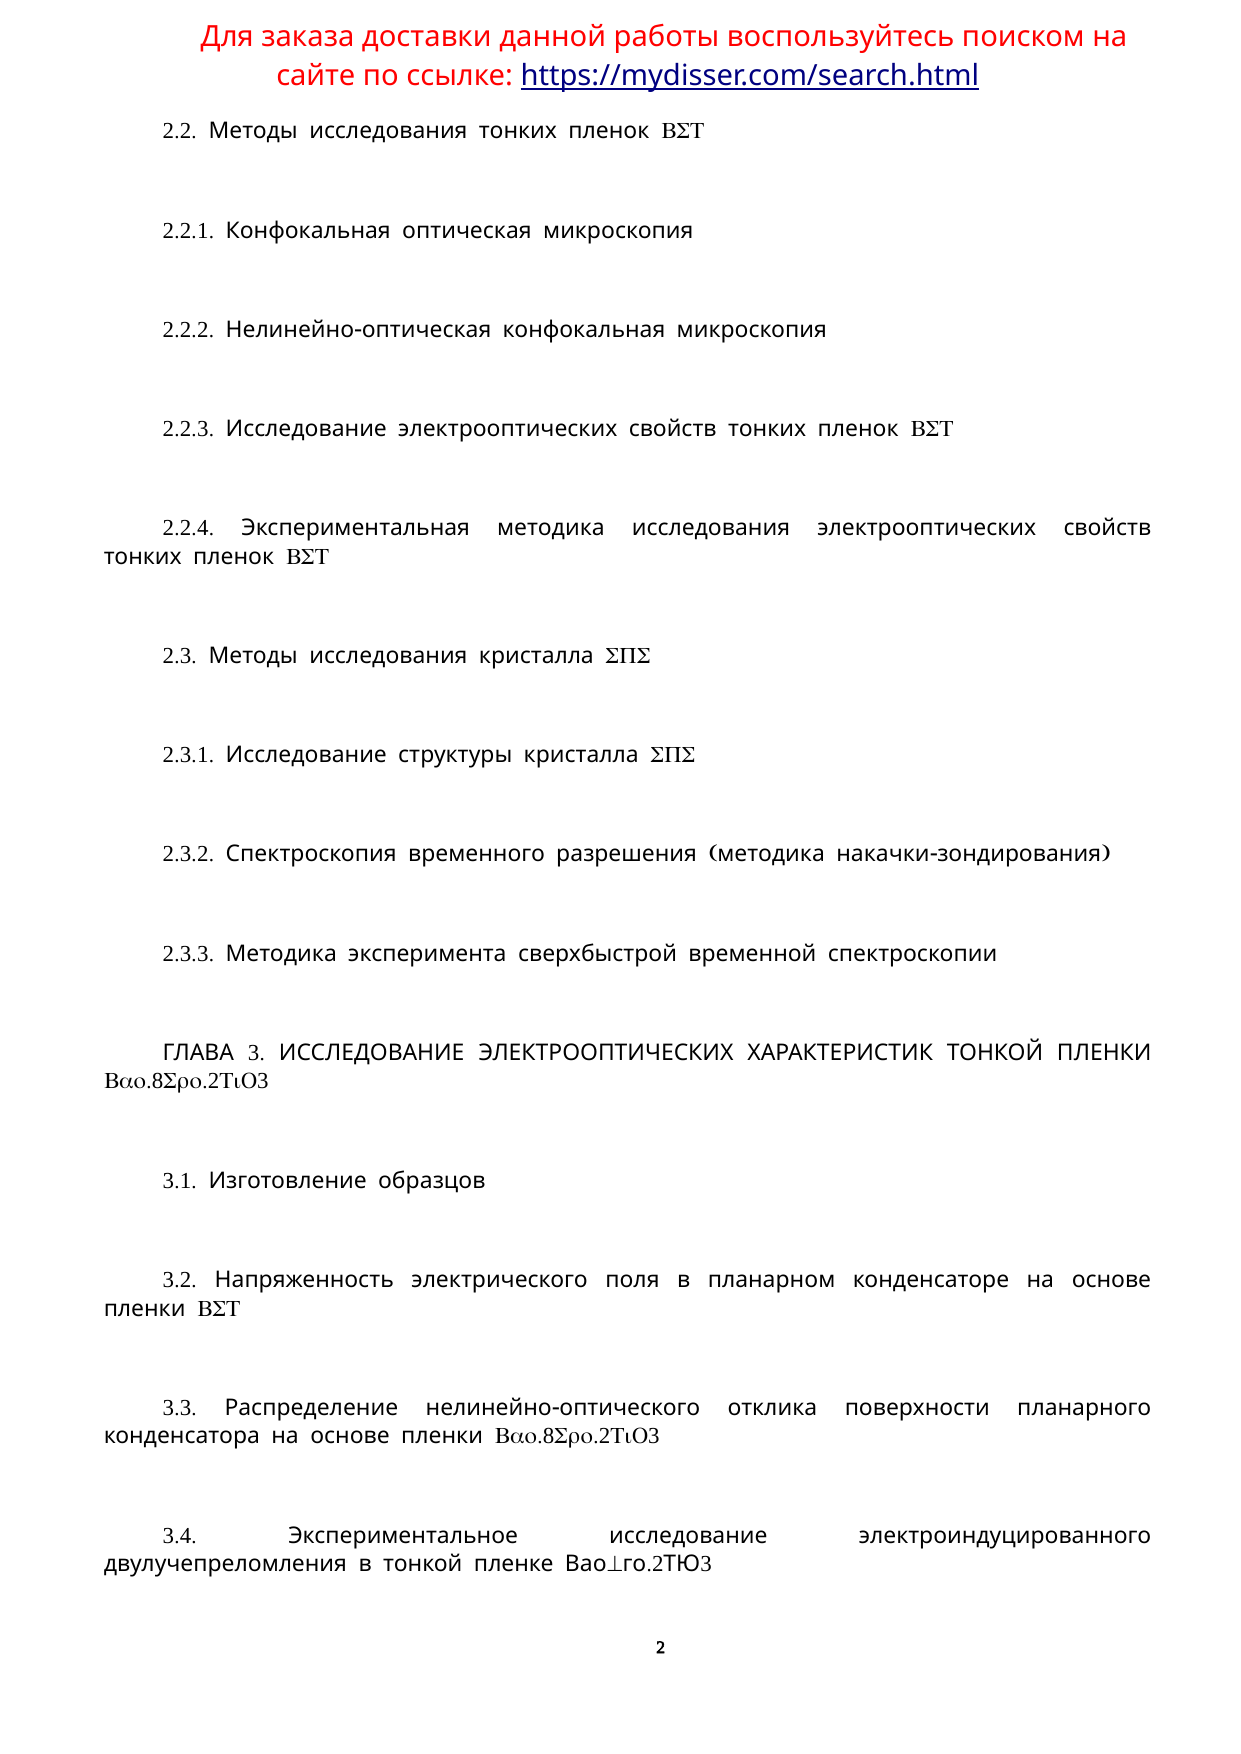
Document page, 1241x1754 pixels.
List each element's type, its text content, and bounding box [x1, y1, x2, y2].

text 3.3. Распределение нелинейно-оптического отклика поверхности планарного конденсатора на основе пленки Bao.8Sro.2TiO3 [103, 1391, 1152, 1449]
text 2.3. Методы исследования кристалла SPS [103, 639, 1152, 668]
text 3.1. Изготовление образцов [103, 1164, 1152, 1193]
text 2.2. Методы исследования тонких пленок BST [103, 115, 1152, 144]
text 2.2.3. Исследование электрооптических свойств тонких пленок BST [103, 412, 1152, 441]
text 2.2.1. Конфокальная оптическая микроскопия [103, 214, 1152, 243]
text 2.2.4. Экспериментальная методика исследования электрооптических свойств тонких пленок BST [103, 512, 1152, 569]
text 2.2.2. Нелинейно-оптическая конфокальная микроскопия [103, 313, 1152, 342]
text 2.3.3. Методика эксперимента сверхбыстрой временной спектроскопии [103, 937, 1152, 966]
text 3.2. Напряженность электрического поля в планарном конденсаторе на основе пленки BST [103, 1263, 1152, 1321]
text ГЛАВА 3. ИССЛЕДОВАНИЕ ЭЛЕКТРООПТИЧЕСКИХ ХАРАКТЕРИСТИК ТОНКОЙ ПЛЕНКИ Bao.8Sro.2TiO3 [103, 1036, 1152, 1094]
text 2.3.1. Исследование структуры кристалла SPS [103, 739, 1152, 767]
text 3.4. Экспериментальное исследование электроиндуцированного двулучепреломления в тонкой пленке Вао^го.2ТЮ3 [103, 1519, 1152, 1577]
text 2.3.2. Спектроскопия временного разрешения (методика накачки-зондирования) [103, 838, 1152, 867]
